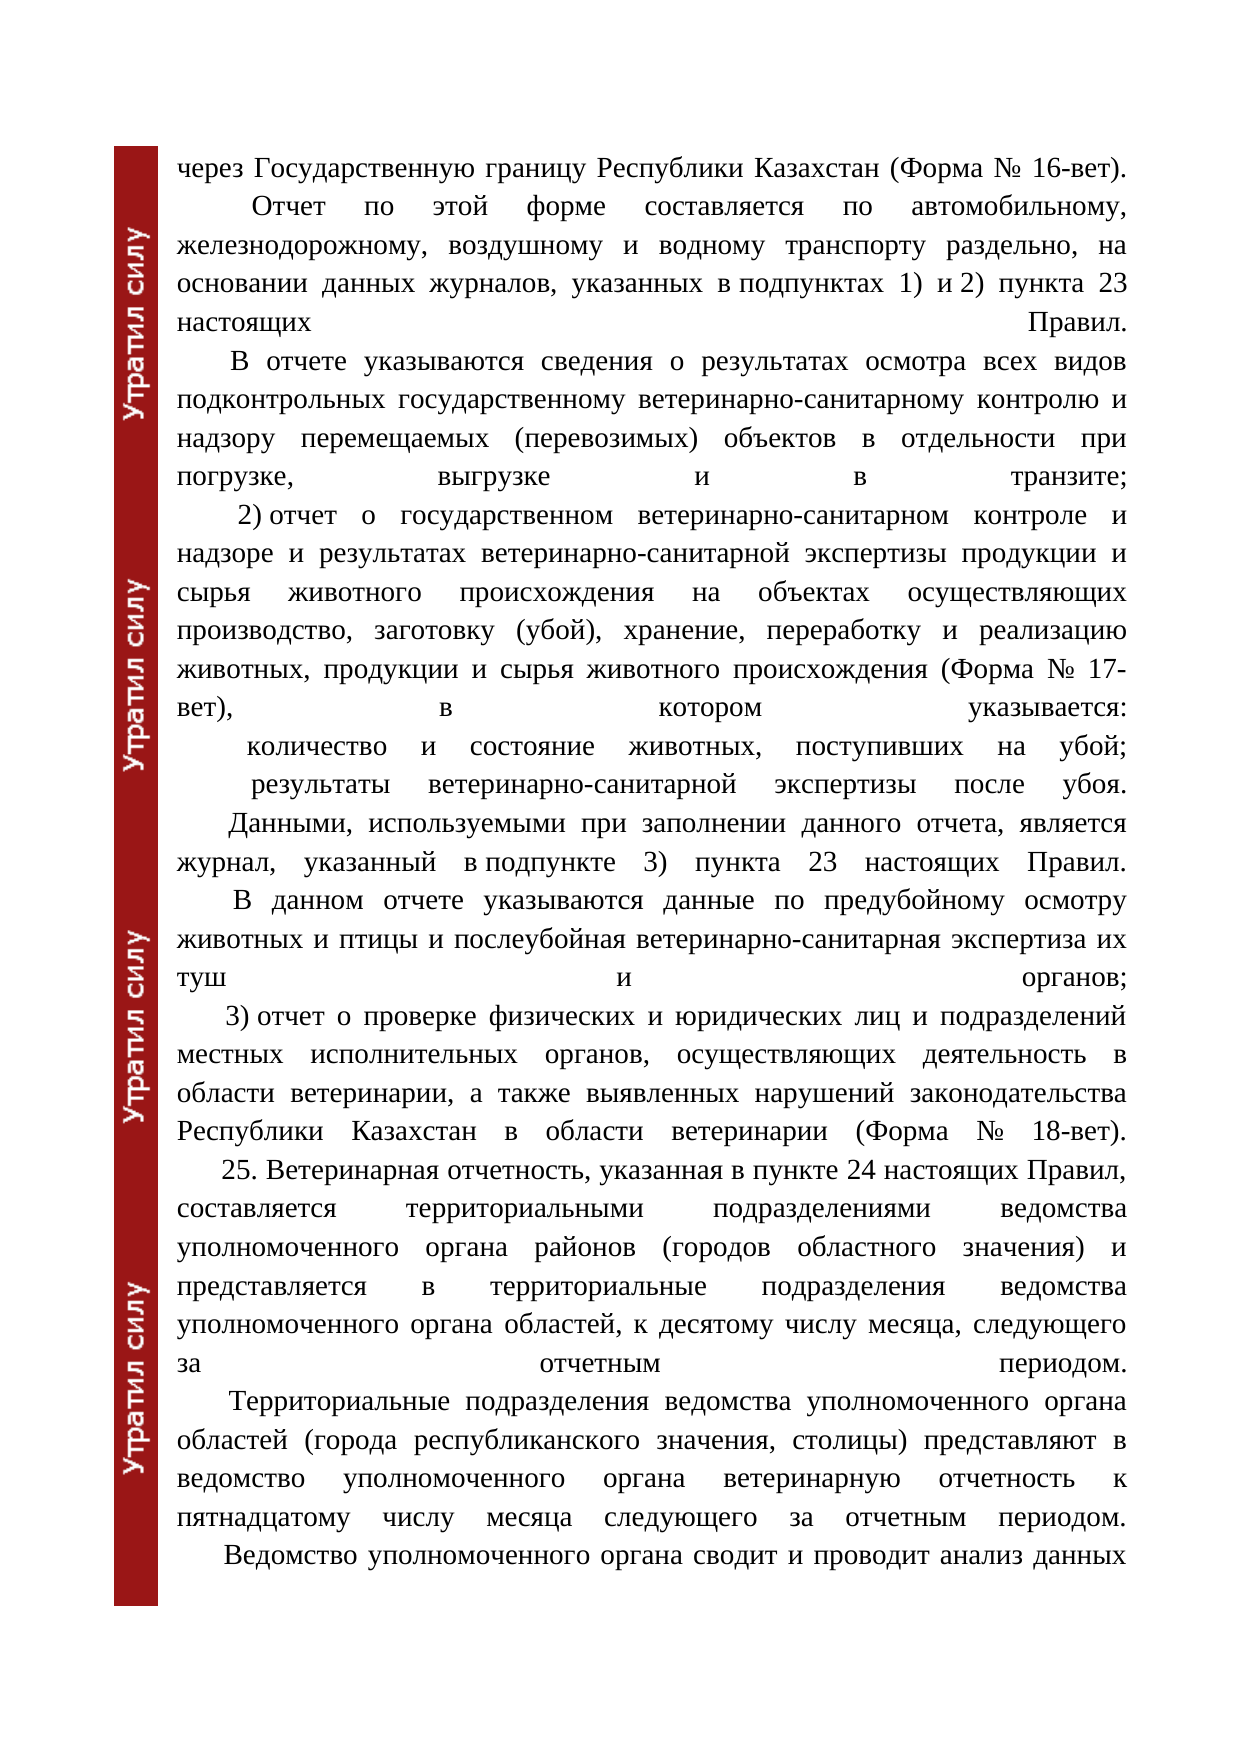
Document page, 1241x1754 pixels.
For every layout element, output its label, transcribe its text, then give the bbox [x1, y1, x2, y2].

picture [114, 1571, 158, 1606]
picture [114, 146, 158, 150]
